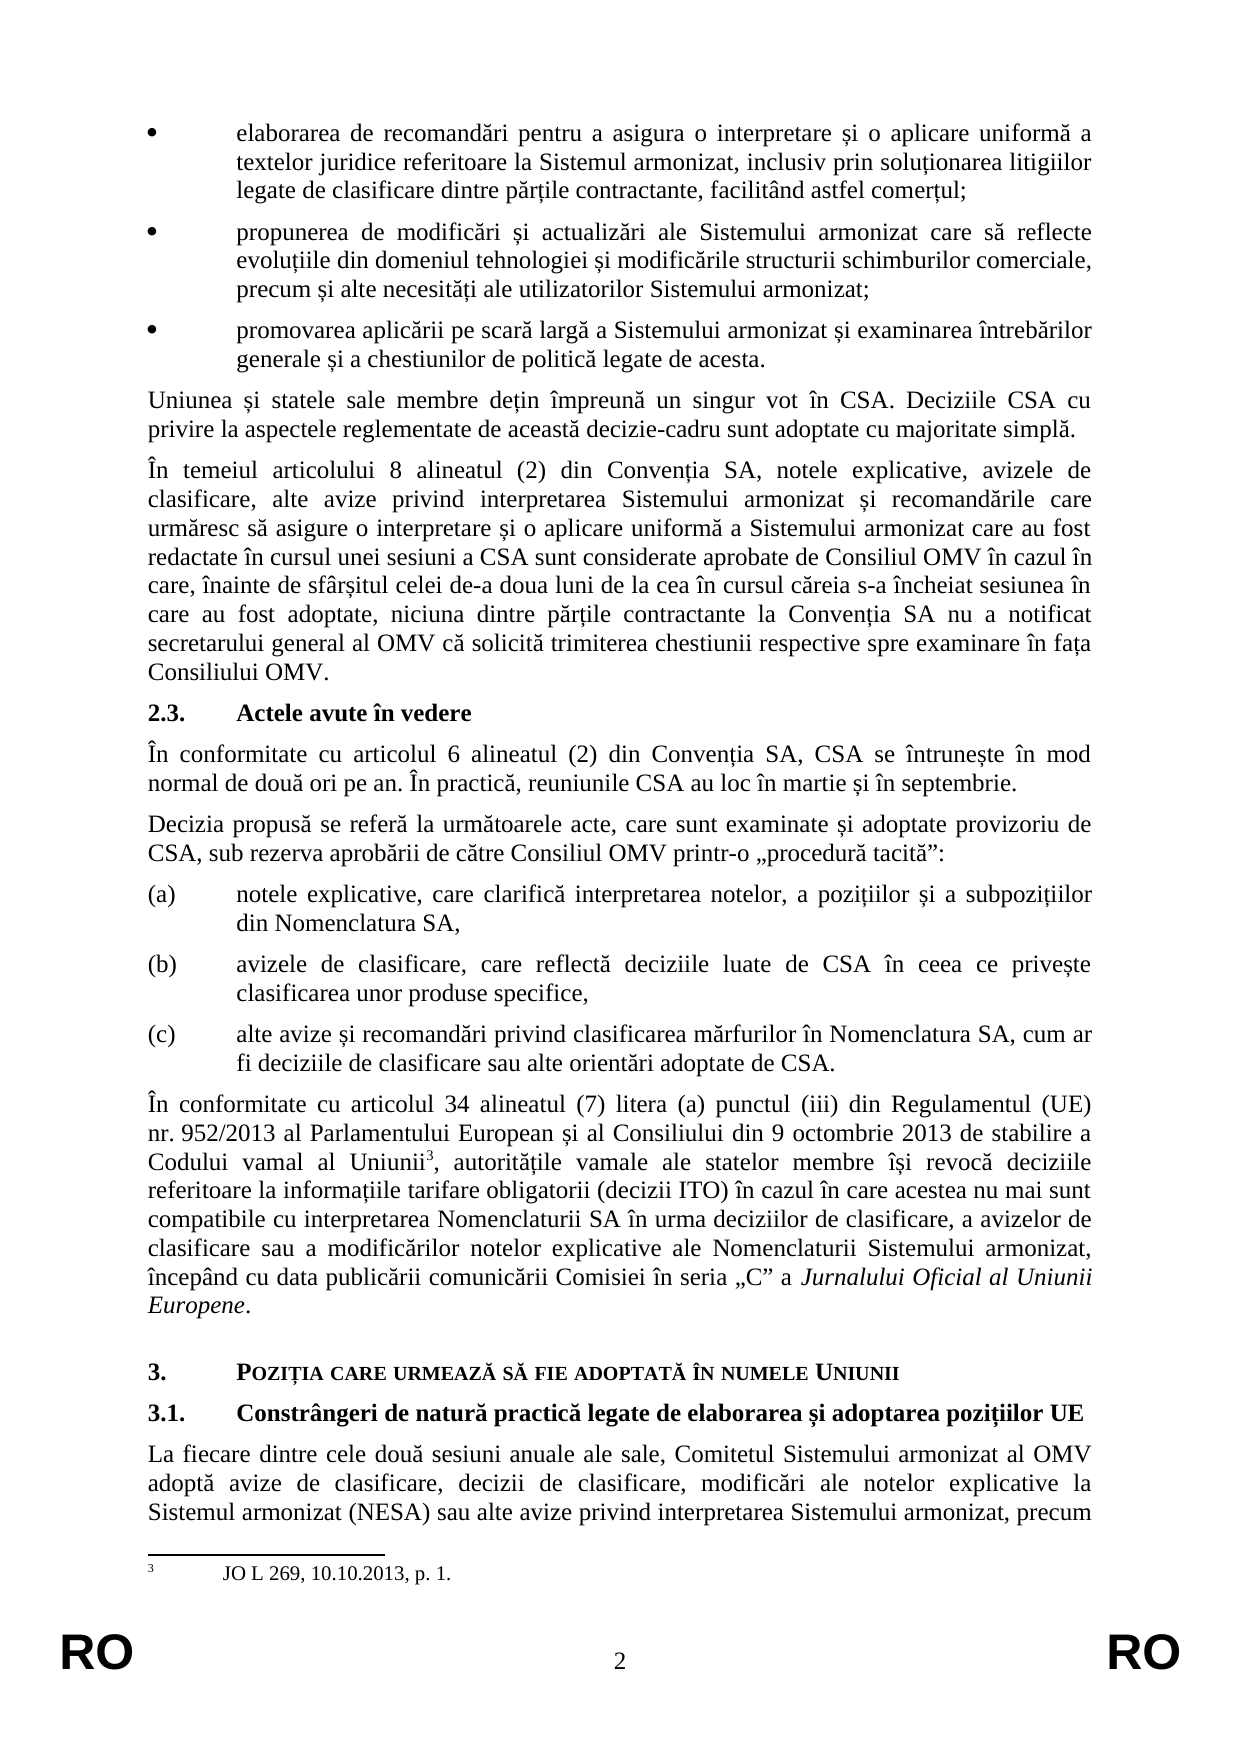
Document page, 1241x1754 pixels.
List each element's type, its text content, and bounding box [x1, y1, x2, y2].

text În conformitate cu articolul 6 alineatul (2) din Convenția SA, CSA se întrunește în mod normal de două ori pe an. În practică, reuniunile CSA au loc în martie și în septembrie. [148, 739, 1093, 797]
text (a) notele explicative, care clarifică interpretarea notelor, a pozițiilor și a subpozițiilor din Nomenclatura SA, [148, 879, 1093, 937]
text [148, 1439, 1093, 1526]
text (c) alte avize și recomandări privind clasificarea mărfurilor în Nomenclatura SA, cum ar fi deciziile de clasificare sau alte orientări adoptate de CSA. [148, 1019, 1093, 1077]
text Decizia propusă se referă la următoarele acte, care sunt examinate și adoptate provizoriu de CSA, sub rezerva aprobării de către Consiliul OMV printr-o „procedură tacită”: [148, 809, 1093, 867]
text În temeiul articolului 8 alineatul (2) din Convenția SA, notele explicative, avizele de clasificare, alte avize privind interpretarea Sistemului armonizat și recomandările care urmăresc să asigure o interpretare și o aplicare uniformă a Sistemului armonizat care au fost redactate în cursul unei sesiuni a CSA sunt considerate aprobate de Consiliul OMV în cazul în care, înainte de sfârșitul celei de-a doua luni de la cea în cursul căreia s-a încheiat sesiunea în care au fost adoptate, niciuna dintre părțile contractante la Convenția SA nu a notificat secretarului general al OMV că solicită trimiterea chestiunii respective spre examinare în fața Consiliului OMV. [148, 456, 1093, 686]
subtitle 2.3. Actele avute în vedere [148, 698, 1093, 727]
text (b) avizele de clasificare, care reflectă deciziile luate de CSA în ceea ce privește clasificarea unor produse specifice, [148, 949, 1093, 1007]
list elaborarea de recomandări pentru a asigura o interpretare și o aplicare uniformă a textelor juridice referitoare la Sistemul armonizat, inclusiv prin soluționarea litigiilor legate de clasificare dintre părțile contractante, facilitând astfel comerțul; [148, 118, 1093, 204]
list promovarea aplicării pe scară largă a Sistemului armonizat și examinarea întrebărilor generale și a chestiunilor de politică legate de acesta. [148, 316, 1093, 373]
text În conformitate cu articolul 34 alineatul (7) litera (a) punctul (iii) din Regulamentul (UE) nr. 952/2013 al Parlamentului European și al Consiliului din 9 octombrie 2013 de stabilire a Codului vamal al Uniunii, autoritățile vamale ale statelor membre își revocă deciziile referitoare la informațiile tarifare obligatorii (decizii ITO) în cazul în care acestea nu mai sunt compatibile cu interpretarea Nomenclaturii SA în urma deciziilor de clasificare, a avizelor de clasificare sau a modificărilor notelor explicative ale Nomenclaturii Sistemului armonizat, începând cu data publicării comunicării Comisiei în seria „C” a Jurnalului Oficial al Uniunii Europene. [148, 1089, 1093, 1319]
subtitle 3.1. Constrângeri de natură practică legate de elaborarea și adoptarea pozițiilor UE [148, 1398, 1093, 1427]
subtitle 3. Poziția care urmează să fie adoptată în numele Uniunii [148, 1357, 1093, 1386]
list propunerea de modificări și actualizări ale Sistemului armonizat care să reflecte evoluțiile din domeniul tehnologiei și modificările structurii schimburilor comerciale, precum și alte necesități ale utilizatorilor Sistemului armonizat; [148, 217, 1093, 303]
text Uniunea și statele sale membre dețin împreună un singur vot în CSA. Deciziile CSA cu privire la aspectele reglementate de această decizie-cadru sunt adoptate cu majoritate simplă. [148, 386, 1093, 443]
